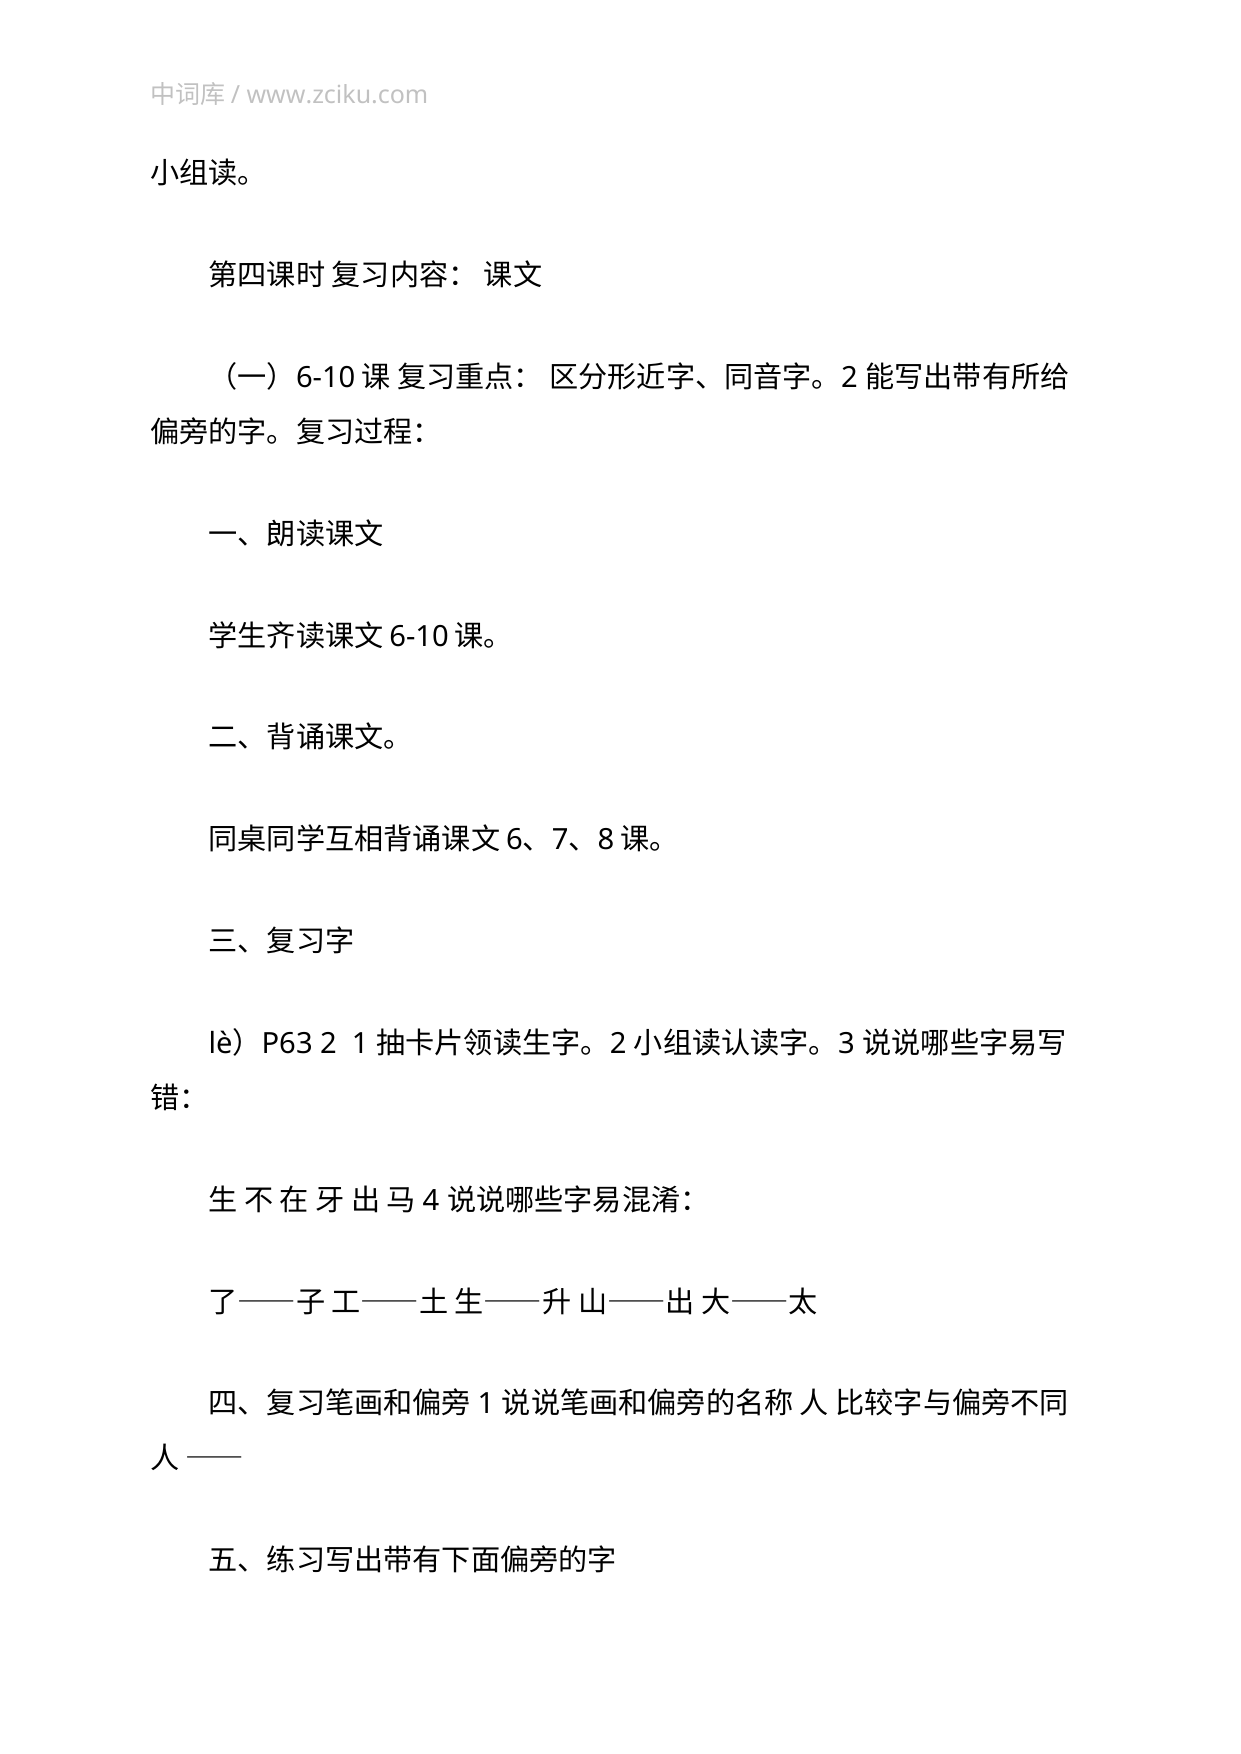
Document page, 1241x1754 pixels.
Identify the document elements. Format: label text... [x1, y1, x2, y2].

text 一、朗读课文 [150, 510, 1090, 553]
text 第四课时 复习内容： 课文 [150, 252, 1090, 294]
text 学生齐读课文6-10课。 [150, 612, 1090, 654]
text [150, 150, 1090, 192]
text 了——子 工——土 生——升 山——出 大——太 [150, 1278, 1090, 1321]
text 同桌同学互相背诵课文6、7、8课。 [150, 816, 1090, 858]
text 二、背诵课文。 [150, 714, 1090, 756]
text 三、复习字 [150, 918, 1090, 960]
text 四、复习笔画和偏旁 1 说说笔画和偏旁的名称 人 比较字与偏旁不同 人 —— [150, 1380, 1090, 1477]
text （一）6-10课 复习重点： 区分形近字、同音字。2 能写出带有所给偏旁的字。复习过程： [150, 353, 1090, 451]
text 五、练习写出带有下面偏旁的字 [150, 1537, 1090, 1579]
text 生 不 在 牙 出 马 4 说说哪些字易混淆： [150, 1176, 1090, 1219]
text lè）P63 2 1 抽卡片领读生字。2 小组读认读字。3 说说哪些字易写错： [150, 1019, 1090, 1117]
